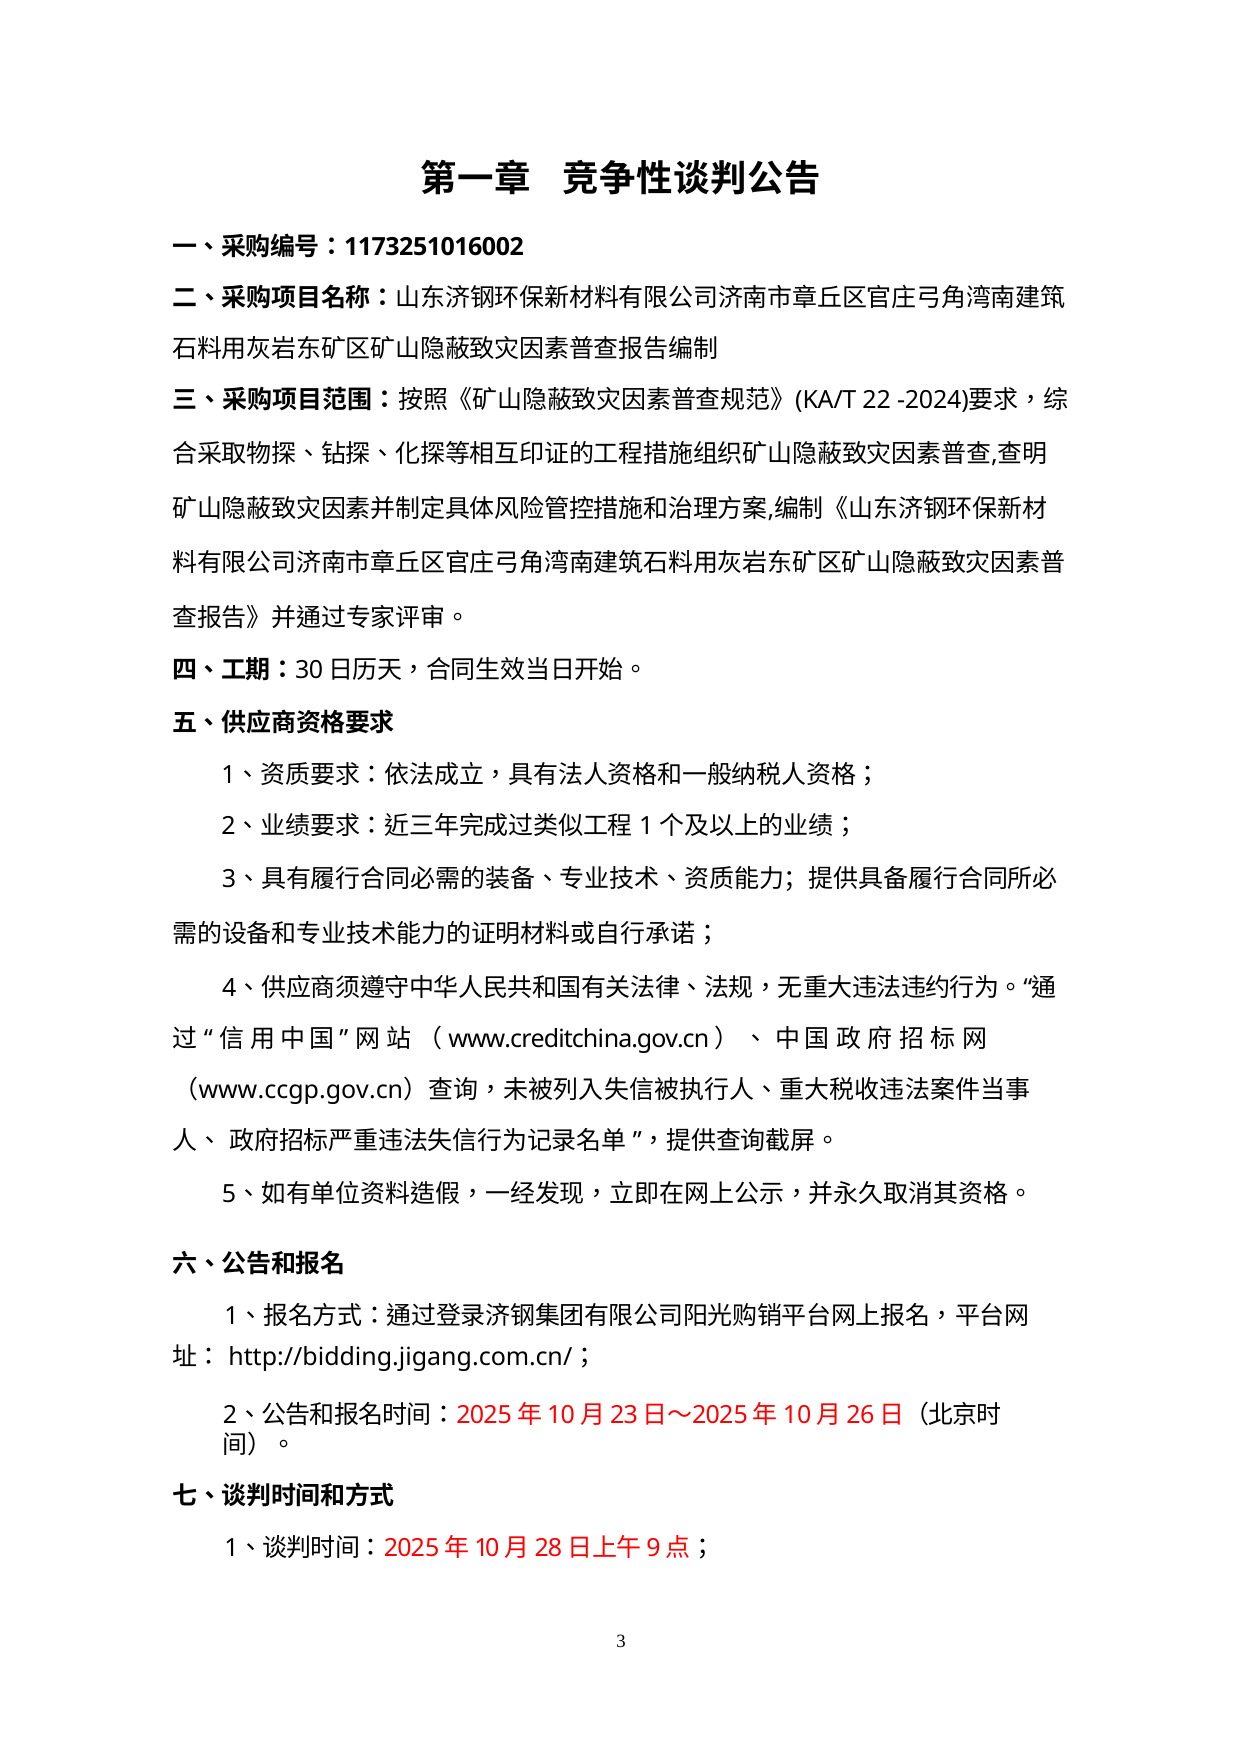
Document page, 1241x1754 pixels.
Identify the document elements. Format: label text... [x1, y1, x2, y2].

text 2、公告和报名时间：2025年10月23日～2025年10月26日（北京时间）。 [223, 1398, 1069, 1461]
text 1、报名方式：通过登录济钢集团有限公司阳光购销平台网上报名，平台网址： http://bidding.jigang.com.cn/； [172, 1298, 1069, 1372]
text 三、采购项目范围：按照《矿山隐蔽致灾因素普查规范》(KA/T 22 -2024)要求，综合采取物探、钻探、化探等相互印证的工程措施组织矿山隐蔽致灾因素普查,查明矿山隐蔽致灾因素并制定具体风险管控措施和治理方案,编制《山东济钢环保新材料有限公司济南市章丘区官庄弓角湾南建筑石料用灰岩东矿区矿山隐蔽致灾因素普查报告》并通过专家评审。 [172, 382, 1070, 633]
text 1、谈判时间：2025年10月28日上午9点； [224, 1530, 1069, 1563]
text （www.ccgp.gov.cn）查询，未被列入失信被执行人、重大税收违法案件当事人、 政府招标严重违法失信行为记录名单 ”，提供查询截屏。 [172, 1072, 1070, 1157]
text 六、公告和报名 [172, 1247, 1069, 1278]
text 四、工期：30日历天，合同生效当日开始。 [172, 651, 1070, 685]
text 一、采购编号：1173251016002 [172, 228, 1070, 263]
text 4、供应商须遵守中华人民共和国有关法律、法规，无重大违法违约行为。“通 过 “ 信 用 中 国 ” 网 站 （ www.creditchina.gov.cn ） 、 中 国 政 府 招 标 网 [172, 968, 1070, 1055]
text 5、如有单位资料造假，一经发现，立即在网上公示，并永久取消其资格。 [172, 1174, 1070, 1210]
text 2、业绩要求：近三年完成过类似工程 1 个及以上的业绩； [172, 808, 1070, 842]
text 二、采购项目名称：山东济钢环保新材料有限公司济南市章丘区官庄弓角湾南建筑石料用灰岩东矿区矿山隐蔽致灾因素普查报告编制 [172, 279, 1070, 365]
text 七、谈判时间和方式 [172, 1480, 1069, 1511]
text 3、具有履行合同必需的装备、专业技术、资质能力；提供具备履行合同所必需的设备和专业技术能力的证明材料或自行承诺； [172, 859, 1070, 949]
text 五、供应商资格要求 [172, 702, 1070, 739]
text 1、资质要求：依法成立，具有法人资格和一般纳税人资格； [172, 757, 1070, 791]
text 第一章 竞争性谈判公告 [172, 149, 1070, 202]
